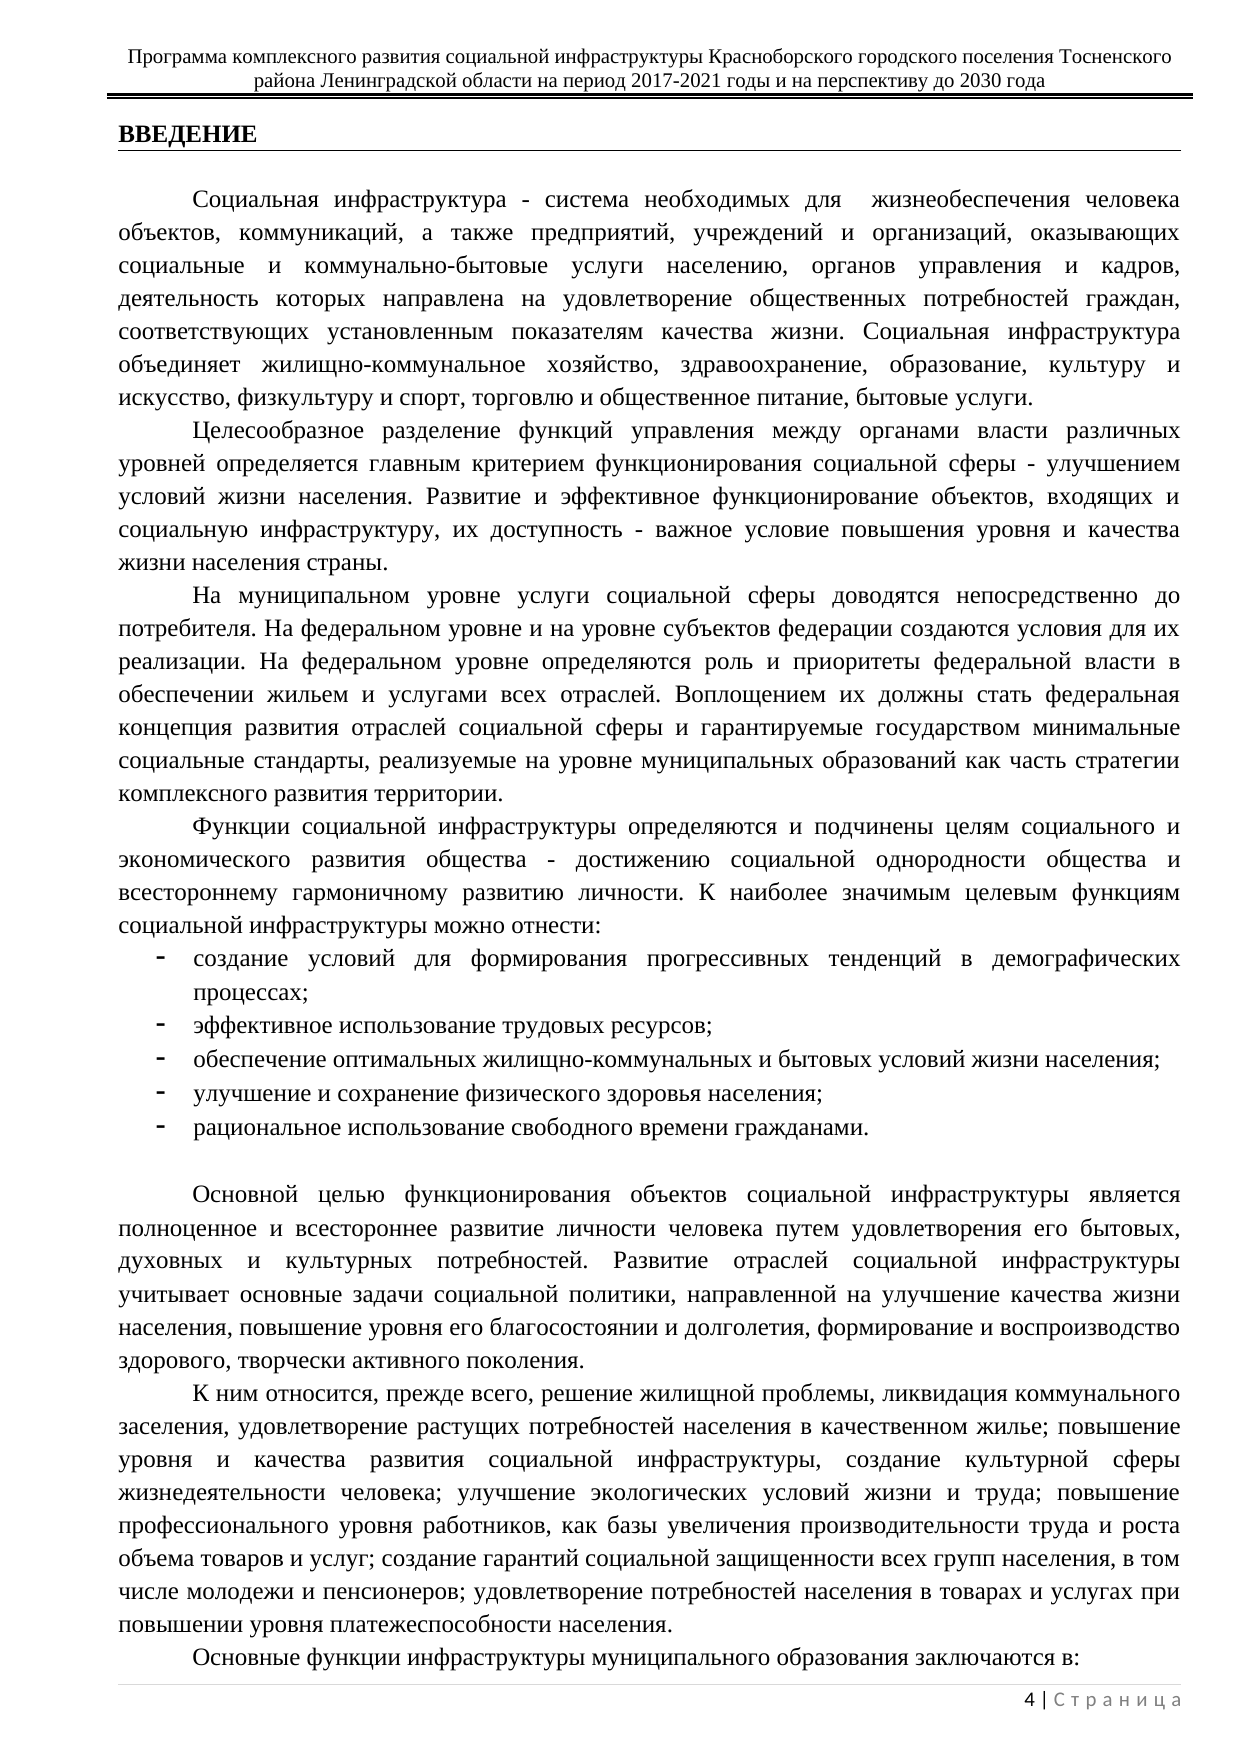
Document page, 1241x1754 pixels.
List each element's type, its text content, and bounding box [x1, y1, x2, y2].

subtitle ВВЕДЕНИЕ [118, 119, 1181, 150]
list создание условий для формирования прогрессивных тенденций в демографических процессах; [156, 943, 1181, 1006]
text К ним относится, прежде всего, решение жилищной проблемы, ликвидация коммунального заселения, удовлетворение растущих потребностей населения в качественном жилье; повышение уровня и качества развития социальной инфраструктуры, создание культурной сферы жизнедеятельности человека; улучшение экологических условий жизни и труда; повышение профессионального уровня работников, как базы увеличения производительности труда и роста объема товаров и услуг; создание гарантий социальной защищенности всех групп населения, в том числе молодежи и пенсионеров; удовлетворение потребностей населения в товарах и услугах при повышении уровня платежеспособности населения. [118, 1378, 1181, 1638]
text На муниципальном уровне услуги социальной сферы доводятся непосредственно до потребителя. На федеральном уровне и на уровне субъектов федерации создаются условия для их реализации. На федеральном уровне определяются роль и приоритеты федеральной власти в обеспечении жильем и услугами всех отраслей. Воплощением их должны стать федеральная концепция развития отраслей социальной сферы и гарантируемые государством минимальные социальные стандарты, реализуемые на уровне муниципальных образований как часть стратегии комплексного развития территории. [118, 580, 1181, 807]
list обеспечение оптимальных жилищно-коммунальных и бытовых условий жизни населения; [156, 1044, 1181, 1074]
list рациональное использование свободного времени гражданами. [156, 1112, 1181, 1142]
text Функции социальной инфраструктуры определяются и подчинены целям социального и экономического развития общества - достижению социальной однородности общества и всестороннему гармоничному развитию личности. К наиболее значимым целевым функциям социальной инфраструктуры можно отнести: [118, 811, 1181, 939]
list улучшение и сохранение физического здоровья населения; [156, 1078, 1181, 1108]
text Основные функции инфраструктуры муниципального образования заключаются в: [118, 1642, 1181, 1671]
text Целесообразное разделение функций управления между органами власти различных уровней определяется главным критерием функционирования социальной сферы - улучшением условий жизни населения. Развитие и эффективное функционирование объектов, входящих и социальную инфраструктуру, их доступность - важное условие повышения уровня и качества жизни населения страны. [118, 415, 1181, 576]
text Социальная инфраструктура - система необходимых для жизнеобеспечения человека объектов, коммуникаций, а также предприятий, учреждений и организаций, оказывающих социальные и коммунально-бытовые услуги населению, органов управления и кадров, деятельность которых направлена на удовлетворение общественных потребностей граждан, соответствующих установленным показателям качества жизни. Социальная инфраструктура объединяет жилищно-коммунальное хозяйство, здравоохранение, образование, культуру и искусство, физкультуру и спорт, торговлю и общественное питание, бытовые услуги. [118, 184, 1181, 411]
text Основной целью функционирования объектов социальной инфраструктуры является полноценное и всестороннее развитие личности человека путем удовлетворения его бытовых, духовных и культурных потребностей. Развитие отраслей социальной инфраструктуры учитывает основные задачи социальной политики, направленной на улучшение качества жизни населения, повышение уровня его благосостоянии и долголетия, формирование и воспроизводство здорового, творчески активного поколения. [118, 1179, 1181, 1373]
list эффективное использование трудовых ресурсов; [156, 1010, 1181, 1040]
